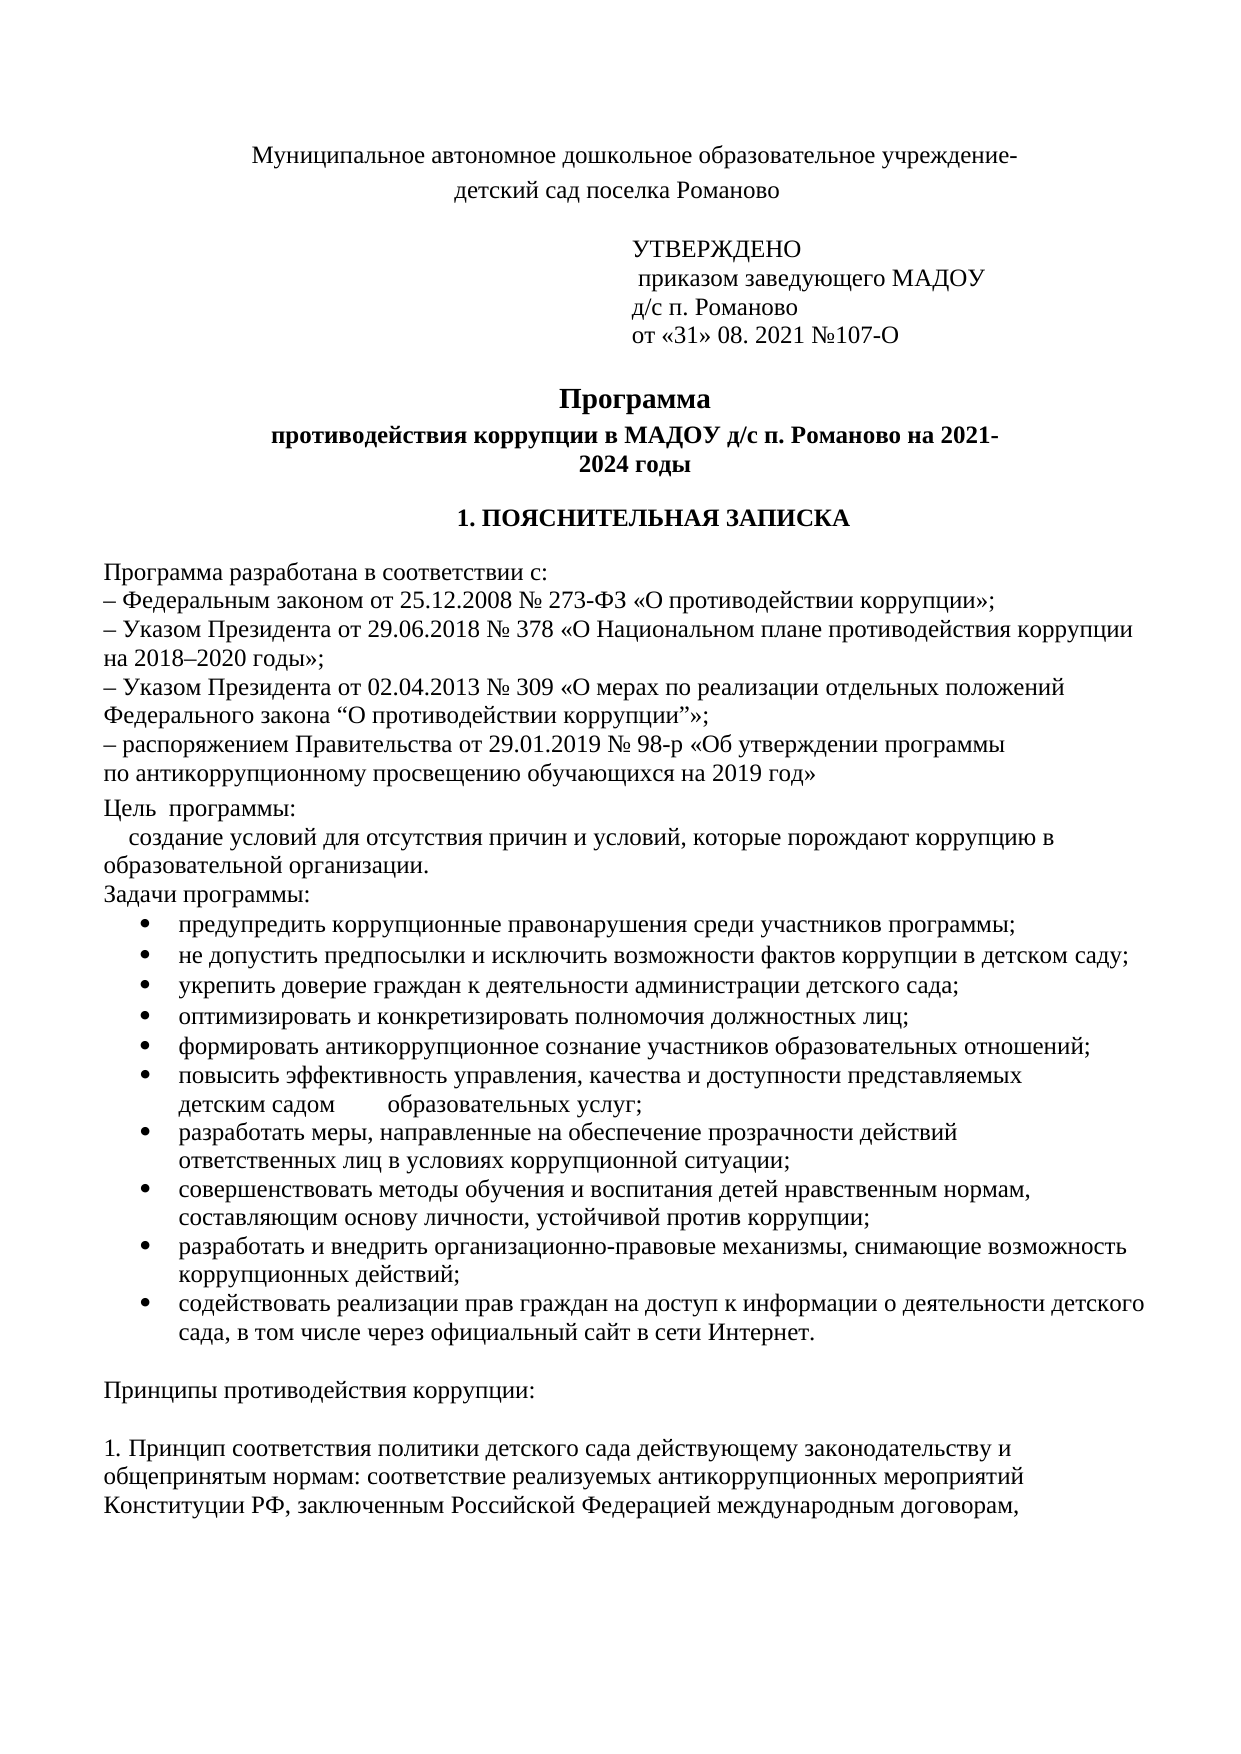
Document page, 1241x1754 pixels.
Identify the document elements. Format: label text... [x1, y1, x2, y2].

text от «31» 08. 2021 №107-О [632, 320, 1180, 349]
list разработать меры, направленные на обеспечение прозрачности действий ответственных лиц в условиях коррупционной ситуации; [141, 1118, 1122, 1174]
text Цель программы: [103, 793, 1180, 822]
text Муниципальное автономное дошкольное образовательное учреждение- детский сад поселка Романово [251, 140, 1019, 204]
list повысить эффективность управления, качества и доступности представляемых детским садом образовательных услуг; [141, 1061, 1116, 1117]
subtitle противодействия коррупции в МАДОУ д/с п. Романово на 2021-2024 годы [254, 421, 1015, 478]
list содействовать реализации прав граждан на доступ к информации о деятельности детского сада, в том числе через официальный сайт в сети Интернет. [141, 1288, 1146, 1346]
list предупредить коррупционные правонарушения среди участников программы; [141, 908, 1180, 939]
list Указом Президента от 29.06.2018 № 378 «О Национальном плане противодействия коррупции на 2018–2020 годы»; [103, 614, 1134, 672]
list формировать антикоррупционное сознание участников образовательных отношений; [141, 1030, 1180, 1061]
list разработать и внедрить организационно-правовые механизмы, снимающие возможность коррупционных действий; [141, 1232, 1127, 1288]
list совершенствовать методы обучения и воспитания детей нравственным нормам, составляющим основу личности, устойчивой против коррупции; [141, 1175, 1031, 1231]
text Программа разработана в соответствии с: [103, 557, 1180, 585]
list укрепить доверие граждан к деятельности администрации детского сада; [141, 969, 1180, 1000]
text 1. ПОЯСНИТЕЛЬНАЯ ЗАПИСКА [254, 503, 1052, 532]
text УТВЕРЖДЕНО [632, 234, 1180, 263]
text создание условий для отсутствия причин и условий, которые порождают коррупцию в образовательной организации. [103, 822, 1056, 879]
list Принцип соответствия политики детского сада действующему законодательству и общепринятым нормам: соответствие реализуемых антикоррупционных мероприятий Конституции РФ, заключенным Российской Федерацией международным договорам, [103, 1433, 1024, 1519]
list Федеральным законом от 25.12.2008 № 273-ФЗ «О противодействии коррупции»; [103, 585, 1180, 614]
list распоряжением Правительства от 29.01.2019 № 98-р «Об утверждении программы по антикоррупционному просвещению обучающихся на 2019 год» [103, 729, 1006, 787]
title Программа [254, 381, 1015, 414]
text Принципы противодействия коррупции: [103, 1375, 1180, 1404]
list Указом Президента от 02.04.2013 № 309 «О мерах по реализации отдельных положений Федерального закона “О противодействии коррупции”»; [103, 672, 1066, 729]
text Задачи программы: [103, 879, 1180, 908]
list оптимизировать и конкретизировать полномочия должностных лиц; [141, 1000, 1180, 1030]
list не допустить предпосылки и исключить возможности фактов коррупции в детском саду; [141, 939, 1180, 969]
text приказом заведующего МАДОУ д/с п. Романово [632, 263, 1078, 320]
